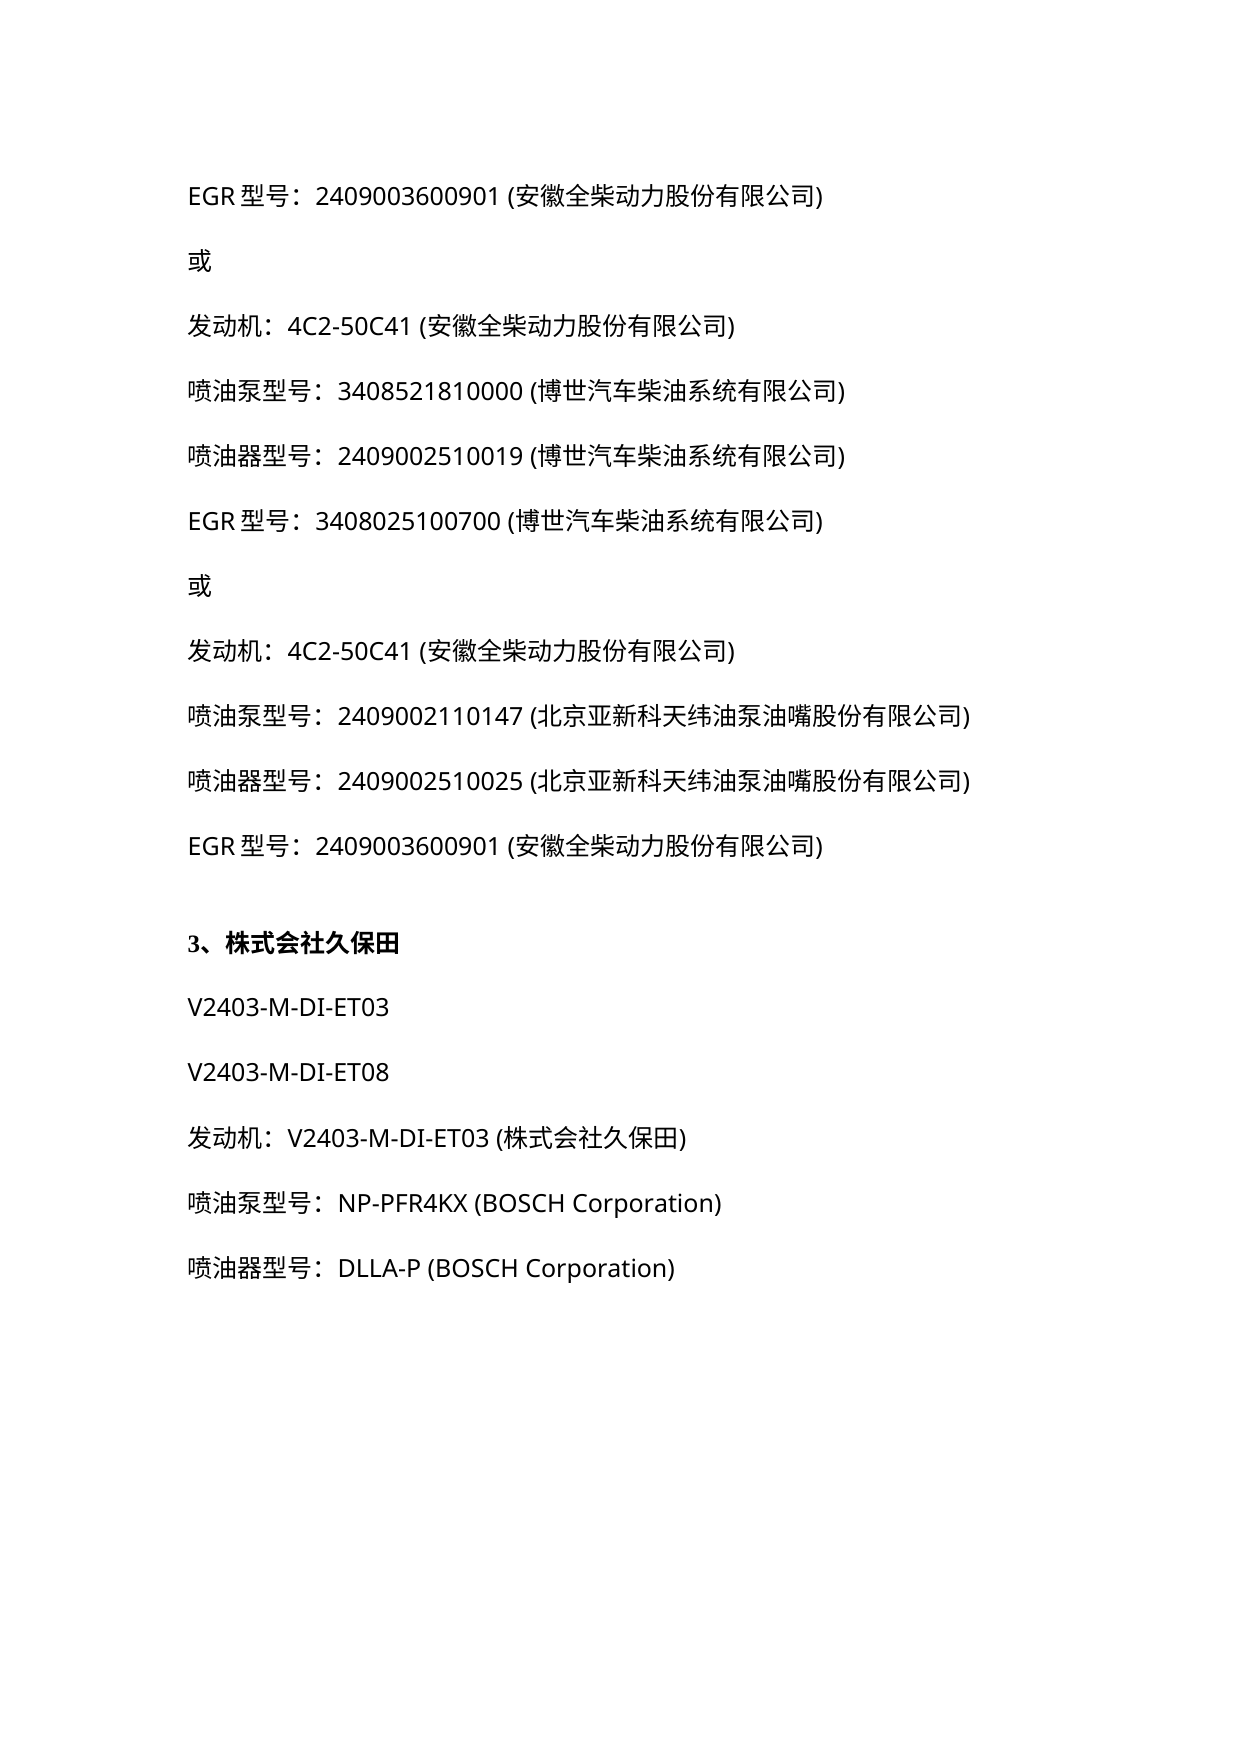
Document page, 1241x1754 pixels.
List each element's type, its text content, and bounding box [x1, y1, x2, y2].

text EGR型号：2409003600901 (安徽全柴动力股份有限公司) [187, 812, 1053, 877]
text EGR型号：3408025100700 (博世汽车柴油系统有限公司) [187, 487, 1053, 552]
text 喷油器型号：2409002510025 (北京亚新科天纬油泵油嘴股份有限公司) [187, 747, 1053, 812]
text 喷油器型号：DLLA-P (BOSCH Corporation) [187, 1234, 1053, 1299]
text V2403-M-DI-ET03 [187, 974, 1053, 1039]
text V2403-M-DI-ET08 [187, 1039, 1053, 1104]
text EGR型号：2409003600901 (安徽全柴动力股份有限公司) [187, 162, 1053, 227]
text 或 [187, 552, 1053, 617]
text 喷油泵型号：NP-PFR4KX (BOSCH Corporation) [187, 1169, 1053, 1234]
subtitle 3、株式会社久保田 [187, 909, 1053, 974]
text 发动机：4C2-50C41 (安徽全柴动力股份有限公司) [187, 617, 1053, 682]
text 发动机：V2403-M-DI-ET03 (株式会社久保田) [187, 1104, 1053, 1169]
text 发动机：4C2-50C41 (安徽全柴动力股份有限公司) [187, 292, 1053, 357]
text 喷油泵型号：3408521810000 (博世汽车柴油系统有限公司) [187, 357, 1053, 422]
text 或 [187, 227, 1053, 292]
text 喷油泵型号：2409002110147 (北京亚新科天纬油泵油嘴股份有限公司) [187, 682, 1053, 747]
text 喷油器型号：2409002510019 (博世汽车柴油系统有限公司) [187, 422, 1053, 487]
